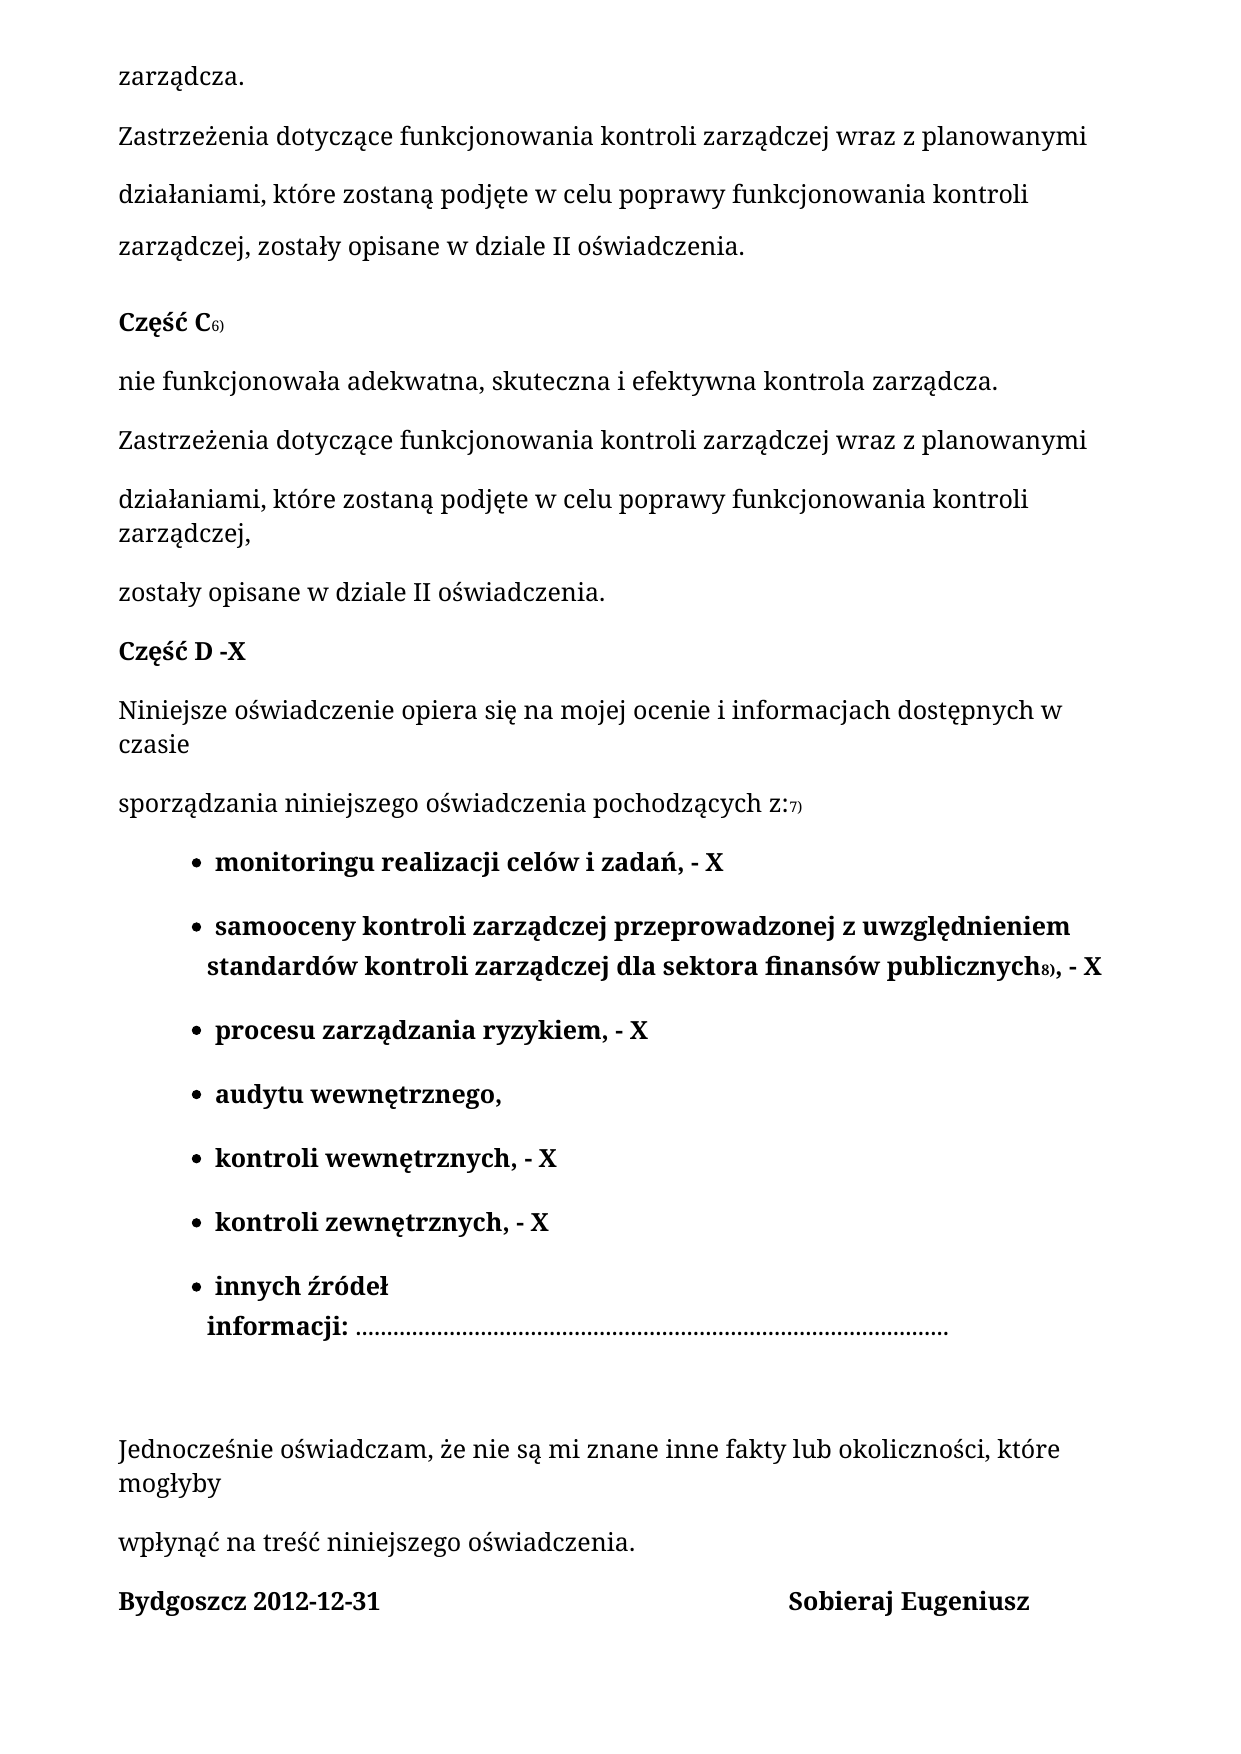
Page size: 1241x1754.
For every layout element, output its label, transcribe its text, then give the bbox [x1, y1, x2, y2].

text działaniami, które zostaną podjęte w celu poprawy funkcjonowania kontroli zarządczej, [118, 481, 1137, 549]
text Zastrzeżenia dotyczące funkcjonowania kontroli zarządczej wraz z planowanymi [118, 422, 1137, 456]
text Bydgoszcz 2012-12-31 Sobieraj Eugeniusz [118, 1584, 1137, 1618]
text Jednocześnie oświadczam, że nie są mi znane inne fakty lub okoliczności, które mogłyby [118, 1431, 1137, 1499]
text samooceny kontroli zarządczej przeprowadzonej z uwzględnieniem standardów kontroli zarządczej dla sektora finansów publicznych8), - X [192, 909, 1137, 982]
text Zastrzeżenia dotyczące funkcjonowania kontroli zarządczej wraz z planowanymi [118, 118, 1137, 152]
text kontroli zewnętrznych, - X [192, 1205, 1137, 1239]
text sporządzania niniejszego oświadczenia pochodzących z:7) [118, 786, 1137, 820]
text audytu wewnętrznego, [192, 1077, 1137, 1111]
text zostały opisane w dziale II oświadczenia. [118, 574, 1137, 609]
text Część C6) [118, 304, 1137, 338]
text wpłynąć na treść niniejszego oświadczenia. [118, 1524, 1137, 1559]
text Niniejsze oświadczenie opiera się na mojej ocenie i informacjach dostępnych w czasie [118, 693, 1137, 761]
text monitoringu realizacji celów i zadań, - X [192, 845, 1137, 879]
text działaniami, które zostaną podjęte w celu poprawy funkcjonowania kontroli zarządczej, zostały opisane w dziale II oświadczenia. [118, 177, 1137, 262]
text procesu zarządzania ryzykiem, - X [192, 1012, 1137, 1046]
text nie funkcjonowała adekwatna, skuteczna i efektywna kontrola zarządcza. [118, 363, 1137, 397]
text kontroli wewnętrznych, - X [192, 1141, 1137, 1175]
text Część D -X [118, 634, 1137, 668]
text zarządcza. [118, 59, 1137, 93]
text innych źródeł informacji: ............................................................................................... [192, 1269, 1137, 1342]
